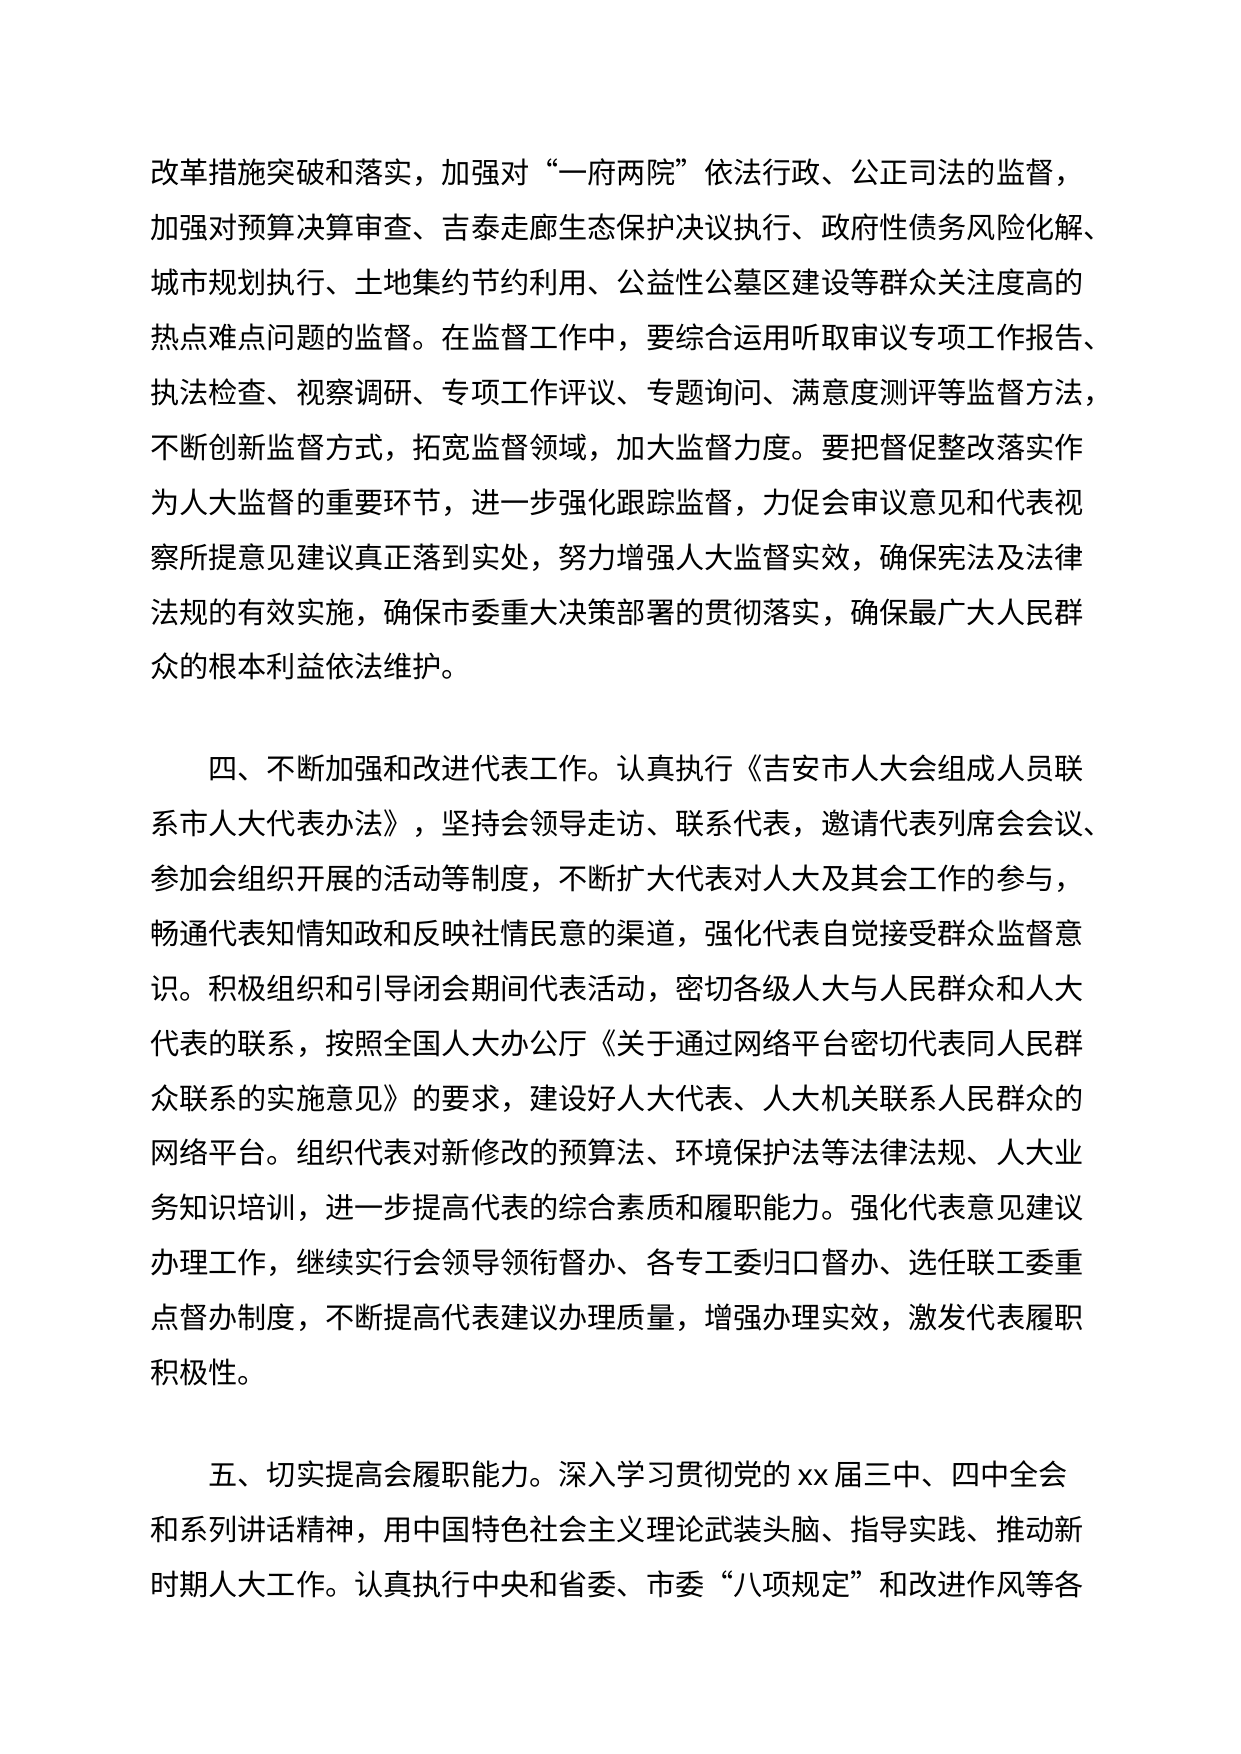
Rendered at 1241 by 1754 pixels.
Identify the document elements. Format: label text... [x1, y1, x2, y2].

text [150, 1451, 1090, 1604]
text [150, 150, 1090, 686]
text 四、不断加强和改进代表工作。认真执行《吉安市人大会组成人员联系市人大代表办法》，坚持会领导走访、联系代表，邀请代表列席会会议、参加会组织开展的活动等制度，不断扩大代表对人大及其会工作的参与，畅通代表知情知政和反映社情民意的渠道，强化代表自觉接受群众监督意识。积极组织和引导闭会期间代表活动，密切各级人大与人民群众和人大代表的联系，按照全国人大办公厅《关于通过网络平台密切代表同人民群众联系的实施意见》的要求，建设好人大代表、人大机关联系人民群众的网络平台。组织代表对新修改的预算法、环境保护法等法律法规、人大业务知识培训，进一步提高代表的综合素质和履职能力。强化代表意见建议办理工作，继续实行会领导领衔督办、各专工委归口督办、选任联工委重点督办制度，不断提高代表建议办理质量，增强办理实效，激发代表履职积极性。 [150, 746, 1090, 1392]
